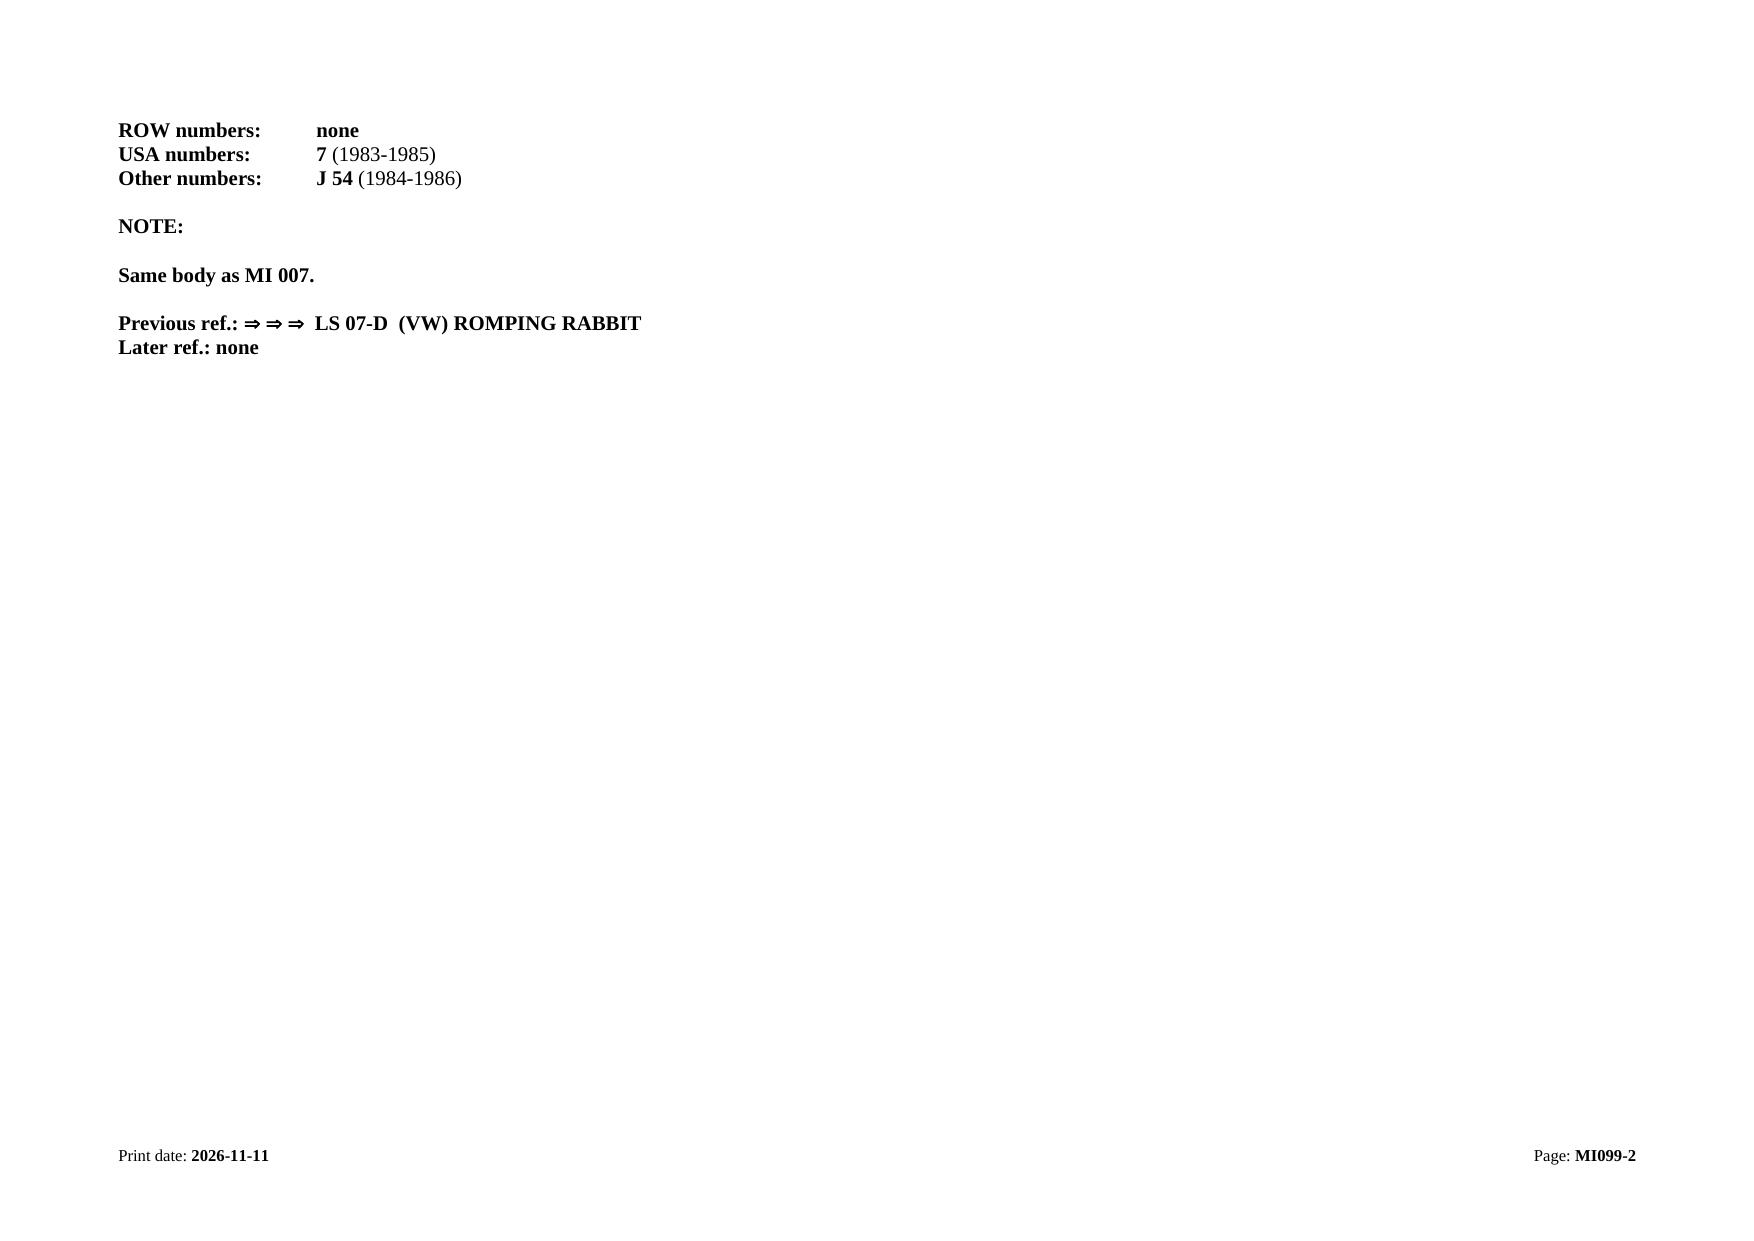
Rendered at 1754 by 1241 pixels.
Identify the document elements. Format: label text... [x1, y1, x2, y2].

text NOTE: [118, 214, 1636, 238]
text Later ref.: none [118, 335, 1636, 359]
table_cell USA numbers: [118, 142, 316, 166]
table_cell J 54 (1984-1986) [316, 166, 519, 190]
text Same body as MI 007. [118, 262, 1636, 287]
table_header ROW numbers: [118, 118, 316, 142]
table_cell 7 (1983-1985) [316, 142, 519, 166]
text Previous ref.: LS 07-D (VW) ROMPING RABBIT [118, 311, 1636, 335]
table_header none [316, 118, 519, 142]
table_cell Other numbers: [118, 166, 316, 190]
